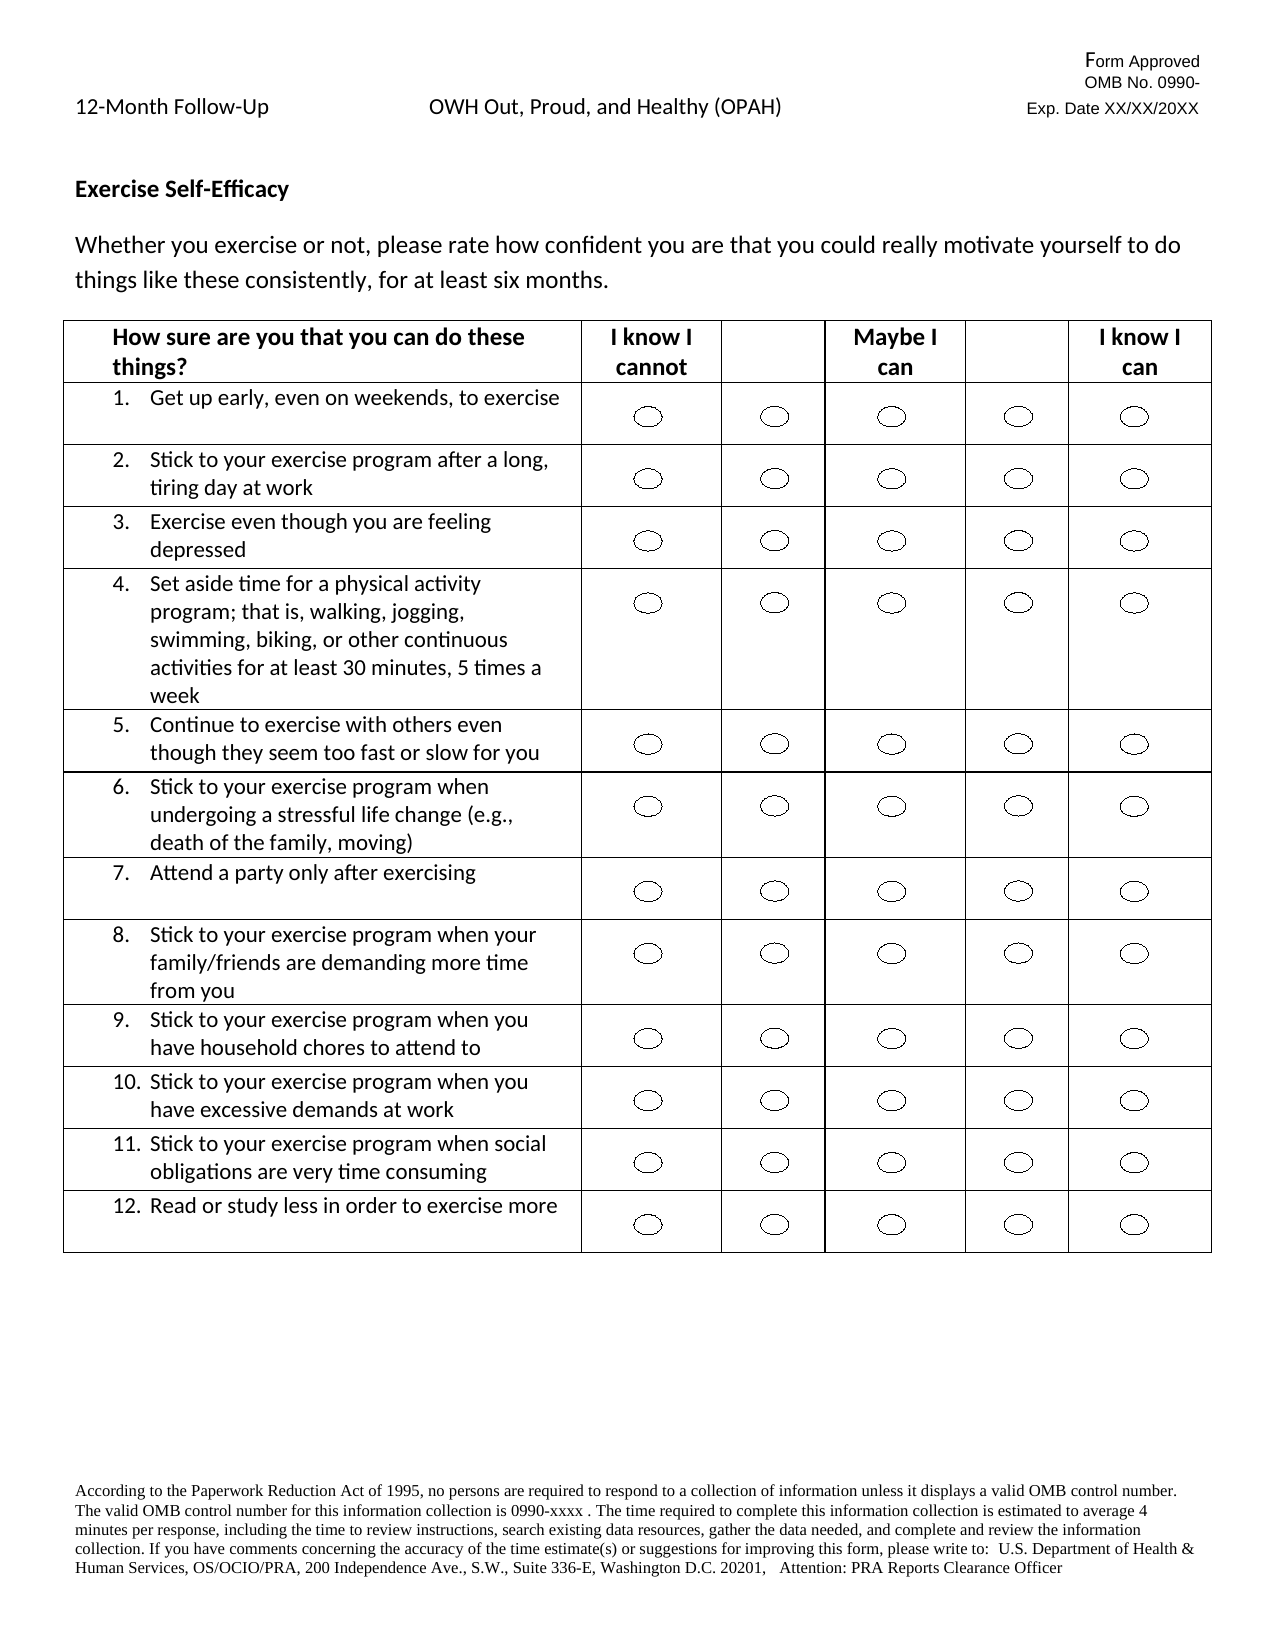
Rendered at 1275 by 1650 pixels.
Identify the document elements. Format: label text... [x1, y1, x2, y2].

table_cell [1069, 1005, 1211, 1066]
table_cell [1069, 569, 1211, 709]
table_cell [1069, 445, 1211, 506]
table_cell [1069, 710, 1211, 771]
table_header [966, 321, 1068, 382]
table_cell [966, 507, 1068, 568]
table_cell [1069, 920, 1211, 1004]
table_cell Stick to your exercise program when social obligations are very time consuming [64, 1129, 581, 1190]
table_cell [722, 445, 824, 506]
table_cell [826, 710, 965, 771]
text Whether you exercise or not, please rate how confident you are that you could really motivate yourself to do things like these consistently, for at least six months. [75, 229, 1200, 294]
table_cell [582, 569, 721, 709]
table_cell [582, 383, 721, 444]
table_cell [826, 383, 965, 444]
table_cell [966, 1129, 1068, 1190]
table_cell [722, 920, 824, 1004]
table_cell Exercise even though you are feeling depressed [64, 507, 581, 568]
table_cell [722, 1129, 824, 1190]
table_cell [722, 773, 824, 857]
table_cell [582, 1191, 721, 1252]
table_cell Get up early, even on weekends, to exercise [64, 383, 581, 444]
table_cell [1069, 507, 1211, 568]
table_cell Stick to your exercise program when your family/friends are demanding more time from you [64, 920, 581, 1004]
table_cell [966, 383, 1068, 444]
table_cell Stick to your exercise program when you have excessive demands at work [64, 1067, 581, 1128]
table_cell [966, 710, 1068, 771]
table_cell [582, 858, 721, 919]
table_cell Read or study less in order to exercise more [64, 1191, 581, 1252]
table_cell [582, 710, 721, 771]
table_cell [826, 445, 965, 506]
table_cell [582, 1067, 721, 1128]
table_cell [1069, 1191, 1211, 1252]
table_cell [966, 858, 1068, 919]
table_header How sure are you that you can do these things? [64, 321, 581, 382]
table_cell [722, 1191, 824, 1252]
table_cell [966, 920, 1068, 1004]
table_cell [722, 569, 824, 709]
table_cell Attend a party only after exercising [64, 858, 581, 919]
table_cell [826, 1129, 965, 1190]
table_cell [826, 858, 965, 919]
table_cell [722, 383, 824, 444]
table_cell Stick to your exercise program when you have household chores to attend to [64, 1005, 581, 1066]
table_cell [966, 569, 1068, 709]
table_cell [722, 507, 824, 568]
table_cell [722, 1005, 824, 1066]
table_cell [826, 569, 965, 709]
table_cell [826, 1067, 965, 1128]
table_cell [582, 920, 721, 1004]
table_cell [1069, 1129, 1211, 1190]
table_header Maybe I can [826, 321, 965, 382]
table_cell Stick to your exercise program when undergoing a stressful life change (e.g., death of the family, moving) [64, 773, 581, 857]
table_cell [582, 445, 721, 506]
table_cell [826, 1191, 965, 1252]
table_cell [582, 773, 721, 857]
table_cell Set aside time for a physical activity program; that is, walking, jogging, swimming, biking, or other continuous activities for at least 30 minutes, 5 times a week [64, 569, 581, 709]
text Exercise Self-Efficacy [75, 173, 1200, 204]
table_cell [826, 920, 965, 1004]
table_cell [966, 1191, 1068, 1252]
table_cell Continue to exercise with others even though they seem too fast or slow for you [64, 710, 581, 771]
table_cell [582, 507, 721, 568]
table_cell [722, 710, 824, 771]
table_cell [1069, 383, 1211, 444]
table_cell [1069, 858, 1211, 919]
table_header I know I can [1069, 321, 1211, 382]
table_cell [582, 1005, 721, 1066]
table_cell [1069, 773, 1211, 857]
table_header [722, 321, 824, 382]
table_cell Stick to your exercise program after a long, tiring day at work [64, 445, 581, 506]
table_cell [966, 1005, 1068, 1066]
table_cell [826, 1005, 965, 1066]
table_cell [826, 507, 965, 568]
table_cell [582, 1129, 721, 1190]
table_header I know I cannot [582, 321, 721, 382]
table_cell [722, 1067, 824, 1128]
table_cell [966, 1067, 1068, 1128]
table_cell [1069, 1067, 1211, 1128]
table_cell [722, 858, 824, 919]
table_cell [966, 773, 1068, 857]
table_cell [966, 445, 1068, 506]
table_cell [826, 773, 965, 857]
